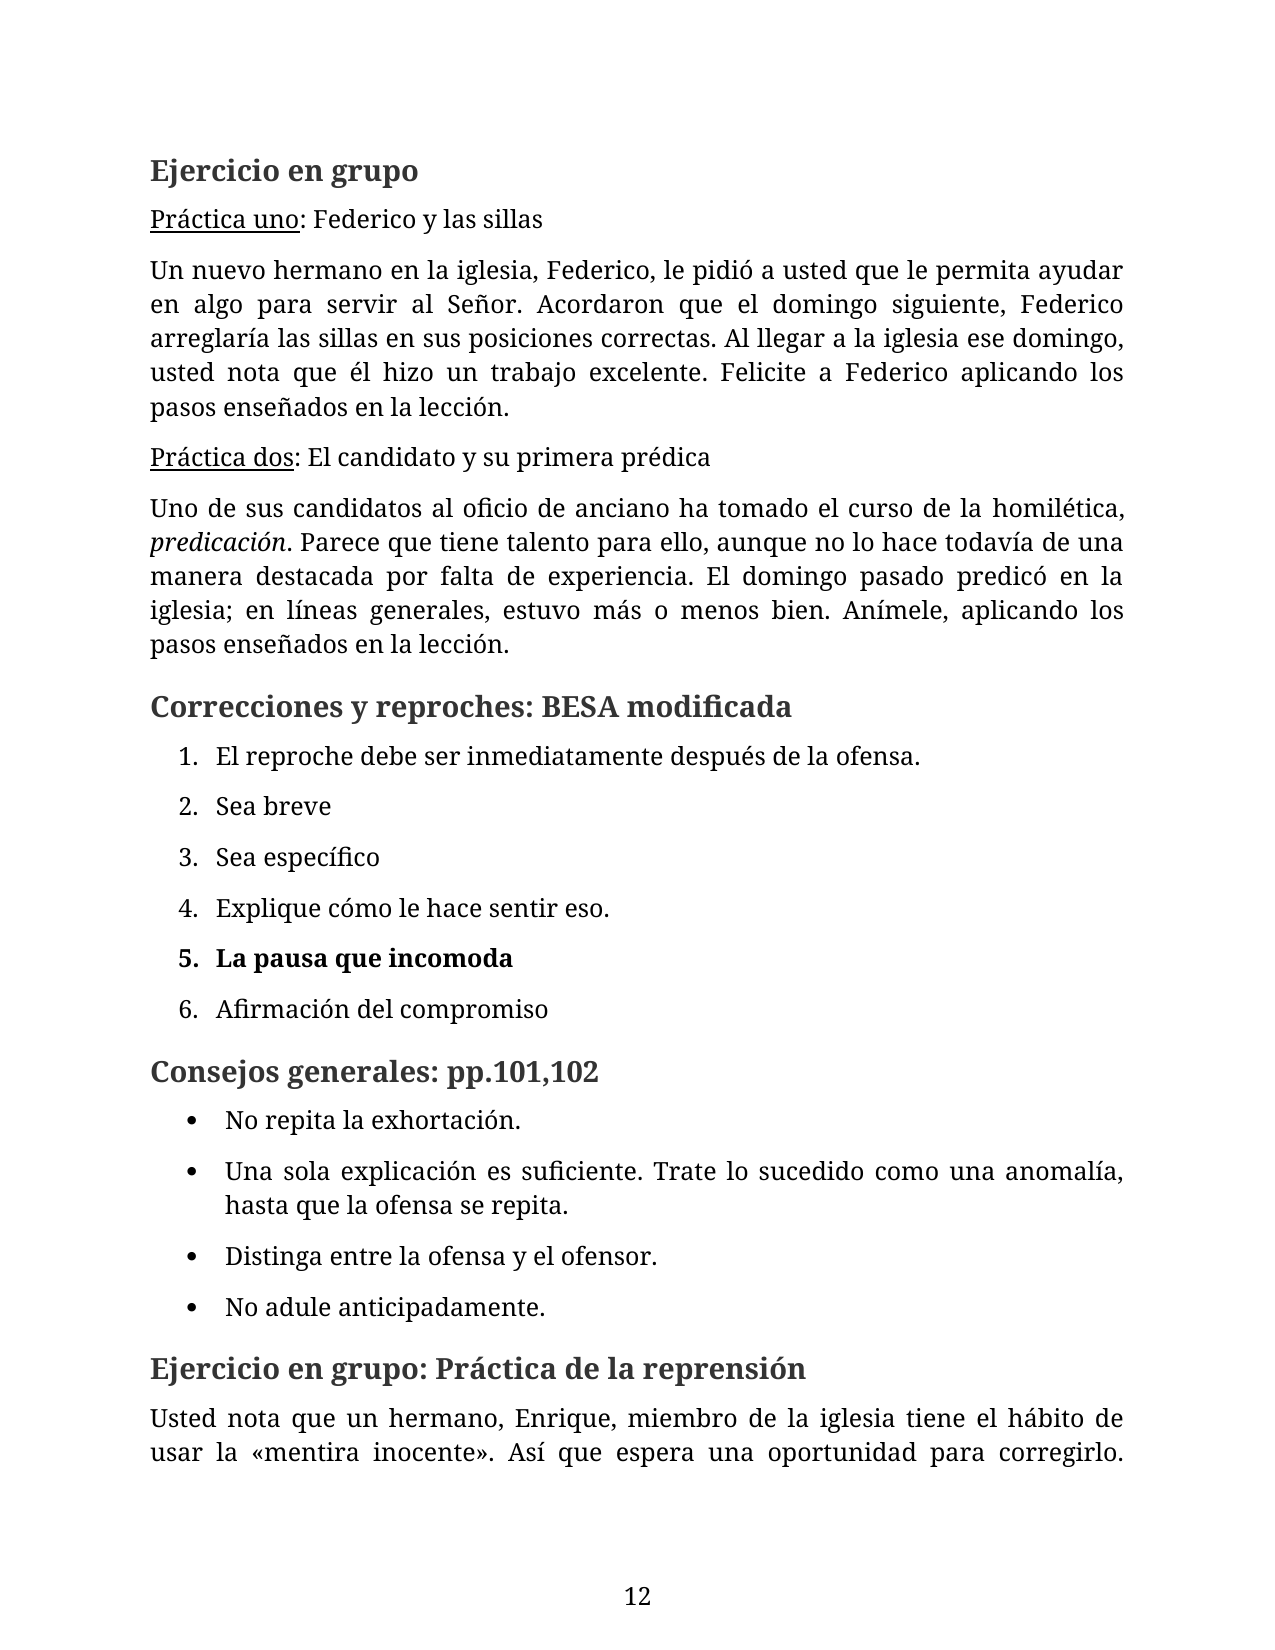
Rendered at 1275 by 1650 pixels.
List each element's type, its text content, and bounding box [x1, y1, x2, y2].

text Práctica dos: El candidato y su primera prédica [150, 440, 1125, 474]
text Un nuevo hermano en la iglesia, Federico, le pidió a usted que le permita ayudar en algo para servir al Señor. Acordaron que el domingo siguiente, Federico arreglaría las sillas en sus posiciones correctas. Al llegar a la iglesia ese domingo, usted nota que él hizo un trabajo excelente. Felicite a Federico aplicando los pasos enseñados en la lección. [150, 253, 1125, 423]
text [150, 1401, 1125, 1469]
text Uno de sus candidatos al oficio de anciano ha tomado el curso de la homilética, predicación. Parece que tiene talento para ello, aunque no lo hace todavía de una manera destacada por falta de experiencia. El domingo pasado predicó en la iglesia; en líneas generales, estuvo más o menos bien. Anímele, aplicando los pasos enseñados en la lección. [150, 491, 1125, 661]
list Afirmación del compromiso [178, 992, 1125, 1026]
list Una sola explicación es suficiente. Trate lo sucedido como una anomalía, hasta que la ofensa se repita. [187, 1154, 1125, 1222]
subtitle Consejos generales: pp.101,102 [150, 1051, 1125, 1091]
subtitle Ejercicio en grupo [150, 150, 1125, 190]
list El reproche debe ser inmediatamente después de la ofensa. [178, 738, 1125, 772]
subtitle Ejercicio en grupo: Práctica de la reprensión [150, 1348, 1125, 1388]
list Distinga entre la ofensa y el ofensor. [187, 1238, 1125, 1273]
text Práctica uno: Federico y las sillas [150, 202, 1125, 236]
list Explique cómo le hace sentir eso. [178, 890, 1125, 924]
list No adule anticipadamente. [187, 1289, 1125, 1323]
list La pausa que incomoda [178, 941, 1125, 975]
list Sea breve [178, 789, 1125, 823]
list Sea específico [178, 839, 1125, 874]
subtitle Correcciones y reproches: BESA modificada [150, 686, 1125, 726]
list No repita la exhortación. [187, 1103, 1125, 1137]
